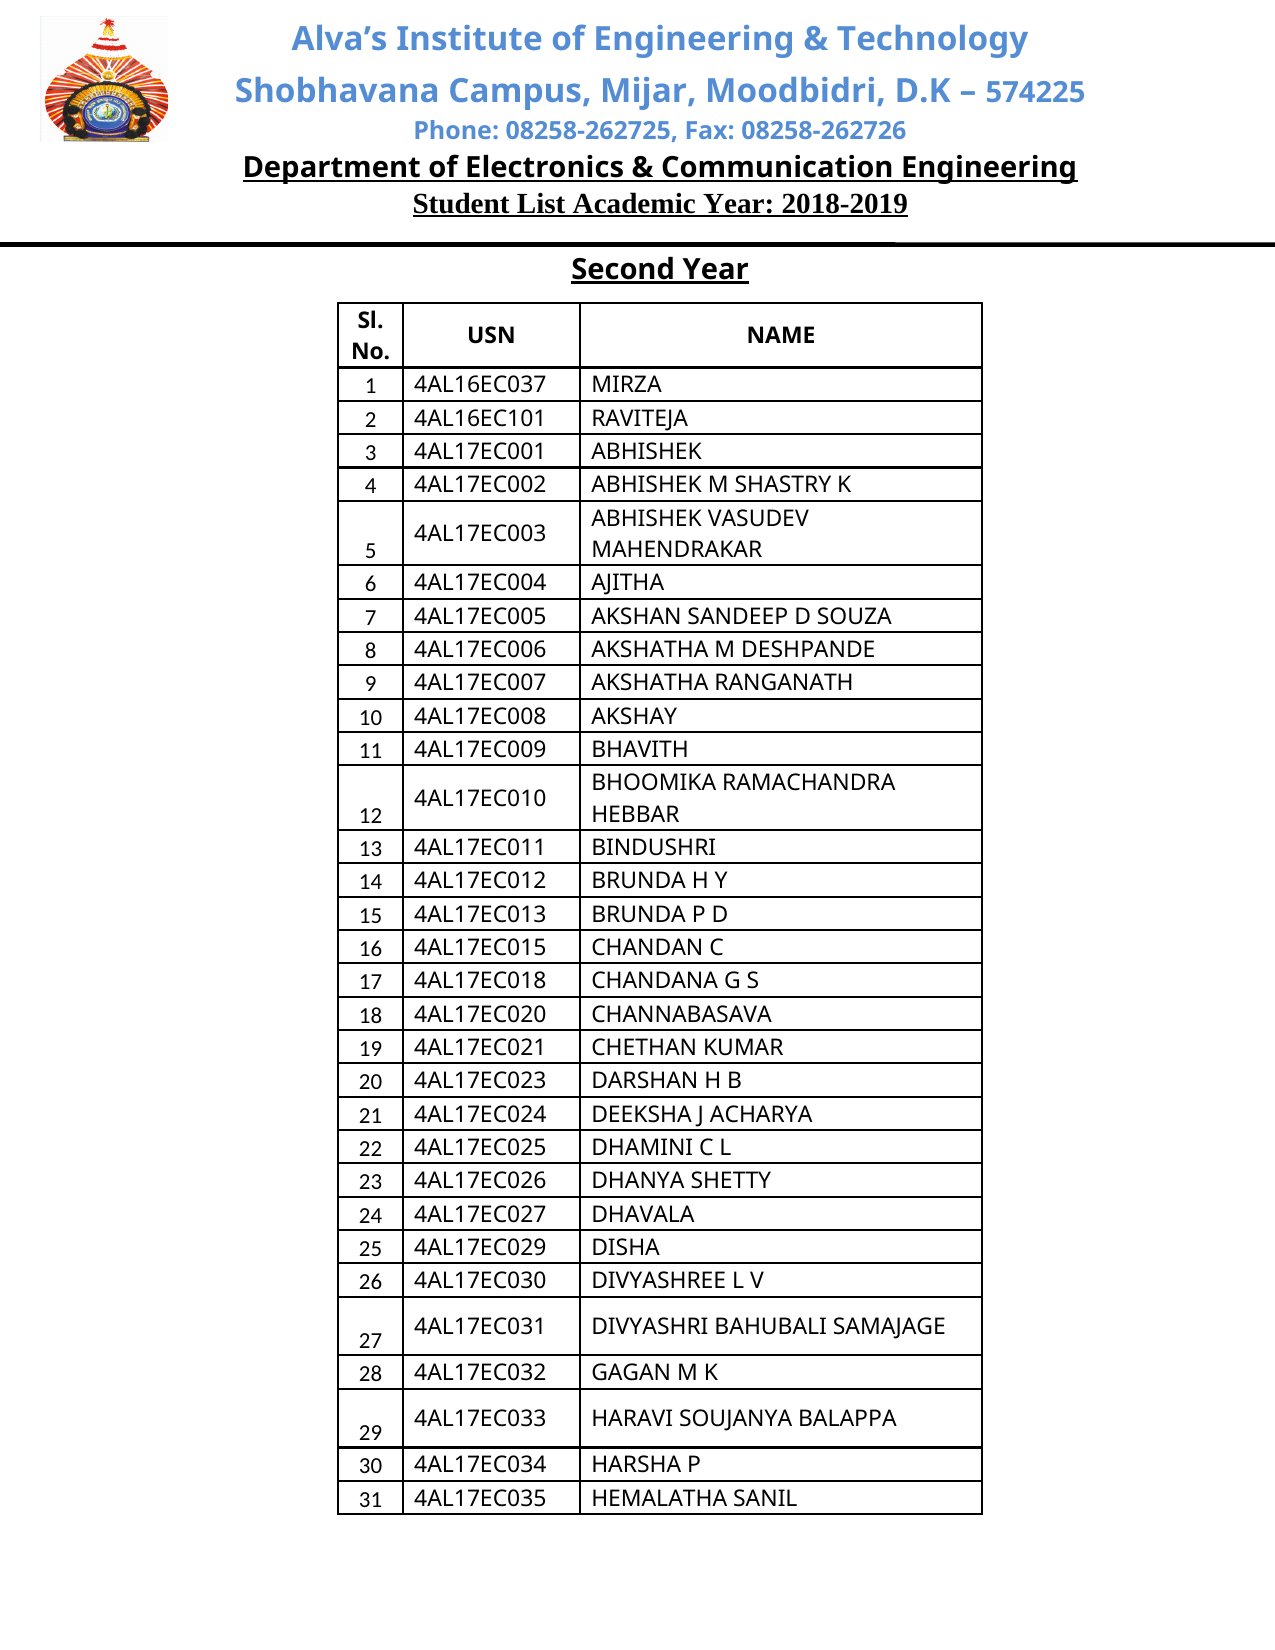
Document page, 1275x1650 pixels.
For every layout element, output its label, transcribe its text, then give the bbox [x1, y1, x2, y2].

table_cell 10 [339, 700, 402, 731]
table_cell 4AL17EC005 [404, 600, 579, 631]
table_cell 4AL17EC007 [404, 666, 579, 698]
table_cell 4AL17EC024 [404, 1098, 579, 1129]
table_cell BINDUSHRI [581, 831, 981, 862]
table_cell CHETHAN KUMAR [581, 1031, 981, 1062]
table_cell HARSHA P [581, 1449, 981, 1480]
table_cell ABHISHEK VASUDEV MAHENDRAKAR [581, 502, 981, 564]
table_cell 4AL17EC008 [404, 700, 579, 731]
table_cell DEEKSHA J ACHARYA [581, 1098, 981, 1129]
table_cell 9 [339, 666, 402, 698]
table_cell 4AL17EC025 [404, 1131, 579, 1162]
table_cell AKSHATHA M DESHPANDE [581, 633, 981, 664]
table_cell MIRZA [581, 369, 981, 400]
table_cell 4AL17EC034 [404, 1449, 579, 1480]
table_cell 22 [339, 1131, 402, 1162]
table_cell 27 [339, 1298, 402, 1354]
table_cell BRUNDA P D [581, 898, 981, 929]
table_cell 11 [339, 733, 402, 764]
table_cell 4AL17EC013 [404, 898, 579, 929]
table_cell 4AL17EC023 [404, 1064, 579, 1096]
table_cell 4AL17EC026 [404, 1164, 579, 1196]
table_cell DARSHAN H B [581, 1064, 981, 1096]
table_cell BRUNDA H Y [581, 864, 981, 896]
table_cell 4AL17EC031 [404, 1298, 579, 1354]
table_cell 31 [339, 1482, 402, 1513]
table_cell 4AL17EC020 [404, 998, 579, 1029]
table_cell 4AL17EC009 [404, 733, 579, 764]
table_cell ABHISHEK [581, 435, 981, 466]
table_cell 16 [339, 931, 402, 962]
table_cell 13 [339, 831, 402, 862]
table_cell 4AL17EC029 [404, 1231, 579, 1262]
table_cell 4AL17EC015 [404, 931, 579, 962]
table_cell CHANDANA G S [581, 964, 981, 996]
table_cell DIVYASHREE L V [581, 1264, 981, 1296]
table_cell 4AL17EC012 [404, 864, 579, 896]
table_cell 25 [339, 1231, 402, 1262]
table_cell 4AL16EC101 [404, 402, 579, 433]
table_cell DHAVALA [581, 1198, 981, 1229]
table_cell HARAVI SOUJANYA BALAPPA [581, 1390, 981, 1446]
table_cell AJITHA [581, 566, 981, 598]
picture [40, 16, 168, 142]
table_cell 4AL17EC001 [404, 435, 579, 466]
table_cell DISHA [581, 1231, 981, 1262]
table_cell BHAVITH [581, 733, 981, 764]
table_cell 4AL17EC002 [404, 469, 579, 500]
table_cell AKSHAY [581, 700, 981, 731]
table_header USN [404, 304, 579, 366]
table_header Sl. No. [339, 304, 402, 366]
table_cell 8 [339, 633, 402, 664]
table_cell 7 [339, 600, 402, 631]
table_cell 18 [339, 998, 402, 1029]
table_cell 26 [339, 1264, 402, 1296]
table_cell BHOOMIKA RAMACHANDRA HEBBAR [581, 766, 981, 829]
table_cell 30 [339, 1449, 402, 1480]
table_cell HEMALATHA SANIL [581, 1482, 981, 1513]
table_cell 15 [339, 898, 402, 929]
table_cell AKSHAN SANDEEP D SOUZA [581, 600, 981, 631]
table_cell 4AL17EC011 [404, 831, 579, 862]
table_cell 6 [339, 566, 402, 598]
table_cell 29 [339, 1390, 402, 1446]
table_cell 4AL17EC033 [404, 1390, 579, 1446]
table_cell 4AL17EC030 [404, 1264, 579, 1296]
table_cell 19 [339, 1031, 402, 1062]
table_cell RAVITEJA [581, 402, 981, 433]
table_cell ABHISHEK M SHASTRY K [581, 469, 981, 500]
table_cell 17 [339, 964, 402, 996]
table_cell 4AL17EC035 [404, 1482, 579, 1513]
table_cell 3 [339, 435, 402, 466]
table_cell 4AL17EC006 [404, 633, 579, 664]
table_cell 2 [339, 402, 402, 433]
table_cell 20 [339, 1064, 402, 1096]
table_cell AKSHATHA RANGANATH [581, 666, 981, 698]
table_cell 21 [339, 1098, 402, 1129]
table_cell GAGAN M K [581, 1356, 981, 1388]
table_cell 1 [339, 369, 402, 400]
table_cell 4 [339, 469, 402, 500]
table_cell 12 [339, 766, 402, 829]
table_cell 4AL17EC004 [404, 566, 579, 598]
table_cell 14 [339, 864, 402, 896]
table_cell DHAMINI C L [581, 1131, 981, 1162]
table_cell CHANDAN C [581, 931, 981, 962]
table_cell 4AL17EC010 [404, 766, 579, 829]
table_cell 23 [339, 1164, 402, 1196]
table_cell 4AL17EC018 [404, 964, 579, 996]
table_cell 4AL17EC027 [404, 1198, 579, 1229]
table_cell 5 [339, 502, 402, 564]
table_cell CHANNABASAVA [581, 998, 981, 1029]
table_cell 4AL17EC003 [404, 502, 579, 564]
table_header NAME [581, 304, 981, 366]
table_cell 4AL17EC032 [404, 1356, 579, 1388]
text Second Year [195, 248, 1125, 288]
table_cell 4AL17EC021 [404, 1031, 579, 1062]
table_cell DHANYA SHETTY [581, 1164, 981, 1196]
table_cell DIVYASHRI BAHUBALI SAMAJAGE [581, 1298, 981, 1354]
table_cell 28 [339, 1356, 402, 1388]
table_cell 4AL16EC037 [404, 369, 579, 400]
table_cell 24 [339, 1198, 402, 1229]
